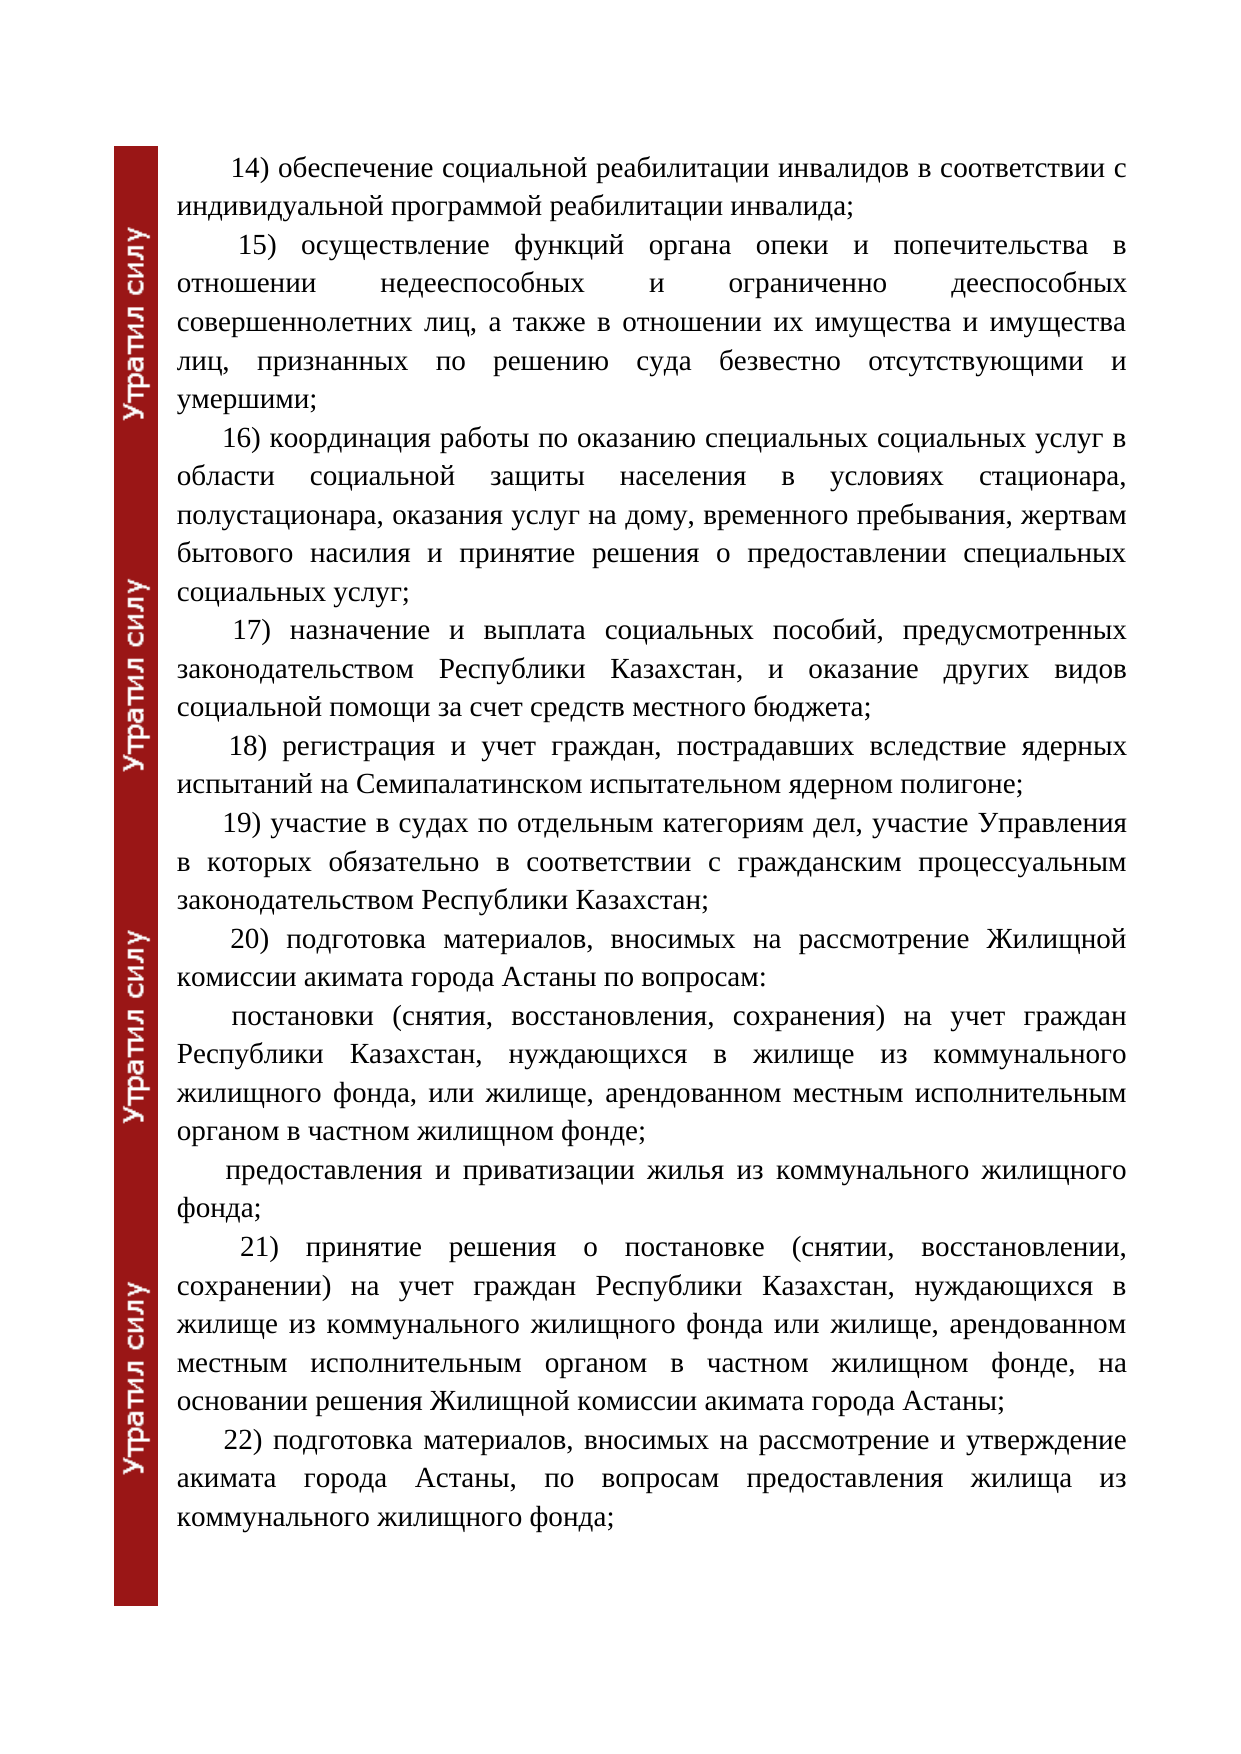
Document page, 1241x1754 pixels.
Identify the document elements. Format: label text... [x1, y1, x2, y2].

text 15) осуществление функций органа опеки и попечительства в отношении недееспособных и ограниченно дееспособных совершеннолетних лиц, а также в отношении их имущества и имущества лиц, признанных по решению суда безвестно отсутствующими и умершими; [112, 227, 1128, 415]
picture [114, 222, 158, 227]
picture [114, 1417, 158, 1422]
text 19) участие в судах по отдельным категориям дел, участие Управления в которых обязательно в соответствии с гражданским процессуальным законодательством Республики Казахстан; [112, 805, 1128, 916]
text 17) назначение и выплата социальных пособий, предусмотренных законодательством Республики Казахстан, и оказание других видов социальной помощи за счет средств местного бюджета; [112, 612, 1128, 723]
picture [114, 1224, 158, 1229]
picture [114, 607, 158, 612]
picture [114, 723, 158, 728]
text 18) регистрация и учет граждан, пострадавших вследствие ядерных испытаний на Семипалатинском испытательном ядерном полигоне; [112, 728, 1128, 800]
text 16) координация работы по оказанию специальных социальных услуг в области социальной защиты населения в условиях стационара, полустационара, оказания услуг на дому, временного пребывания, жертвам бытового насилия и принятие решения о предоставлении специальных социальных услуг; [112, 420, 1128, 607]
picture [114, 993, 158, 998]
text 21) принятие решения о постановке (снятии, восстановлении, сохранении) на учет граждан Республики Казахстан, нуждающихся в жилище из коммунального жилищного фонда или жилище, арендованном местным исполнительным органом в частном жилищном фонде, на основании решения Жилищной комиссии акимата города Астаны; [112, 1229, 1128, 1417]
picture [114, 916, 158, 921]
text предоставления и приватизации жилья из коммунального жилищного фонда; [112, 1152, 1128, 1224]
picture [114, 146, 158, 150]
text 14) обеспечение социальной реабилитации инвалидов в соответствии с индивидуальной программой реабилитации инвалида; [112, 150, 1128, 222]
text 20) подготовка материалов, вносимых на рассмотрение Жилищной комиссии акимата города Астаны по вопросам: [112, 921, 1128, 993]
picture [114, 1532, 158, 1606]
picture [114, 415, 158, 420]
picture [114, 800, 158, 805]
picture [114, 1147, 158, 1152]
text постановки (снятия, восстановления, сохранения) на учет граждан Республики Казахстан, нуждающихся в жилище из коммунального жилищного фонда, или жилище, арендованном местным исполнительным органом в частном жилищном фонде; [112, 998, 1128, 1147]
text 22) подготовка материалов, вносимых на рассмотрение и утверждение акимата города Астаны, по вопросам предоставления жилища из коммунального жилищного фонда; [112, 1422, 1128, 1532]
